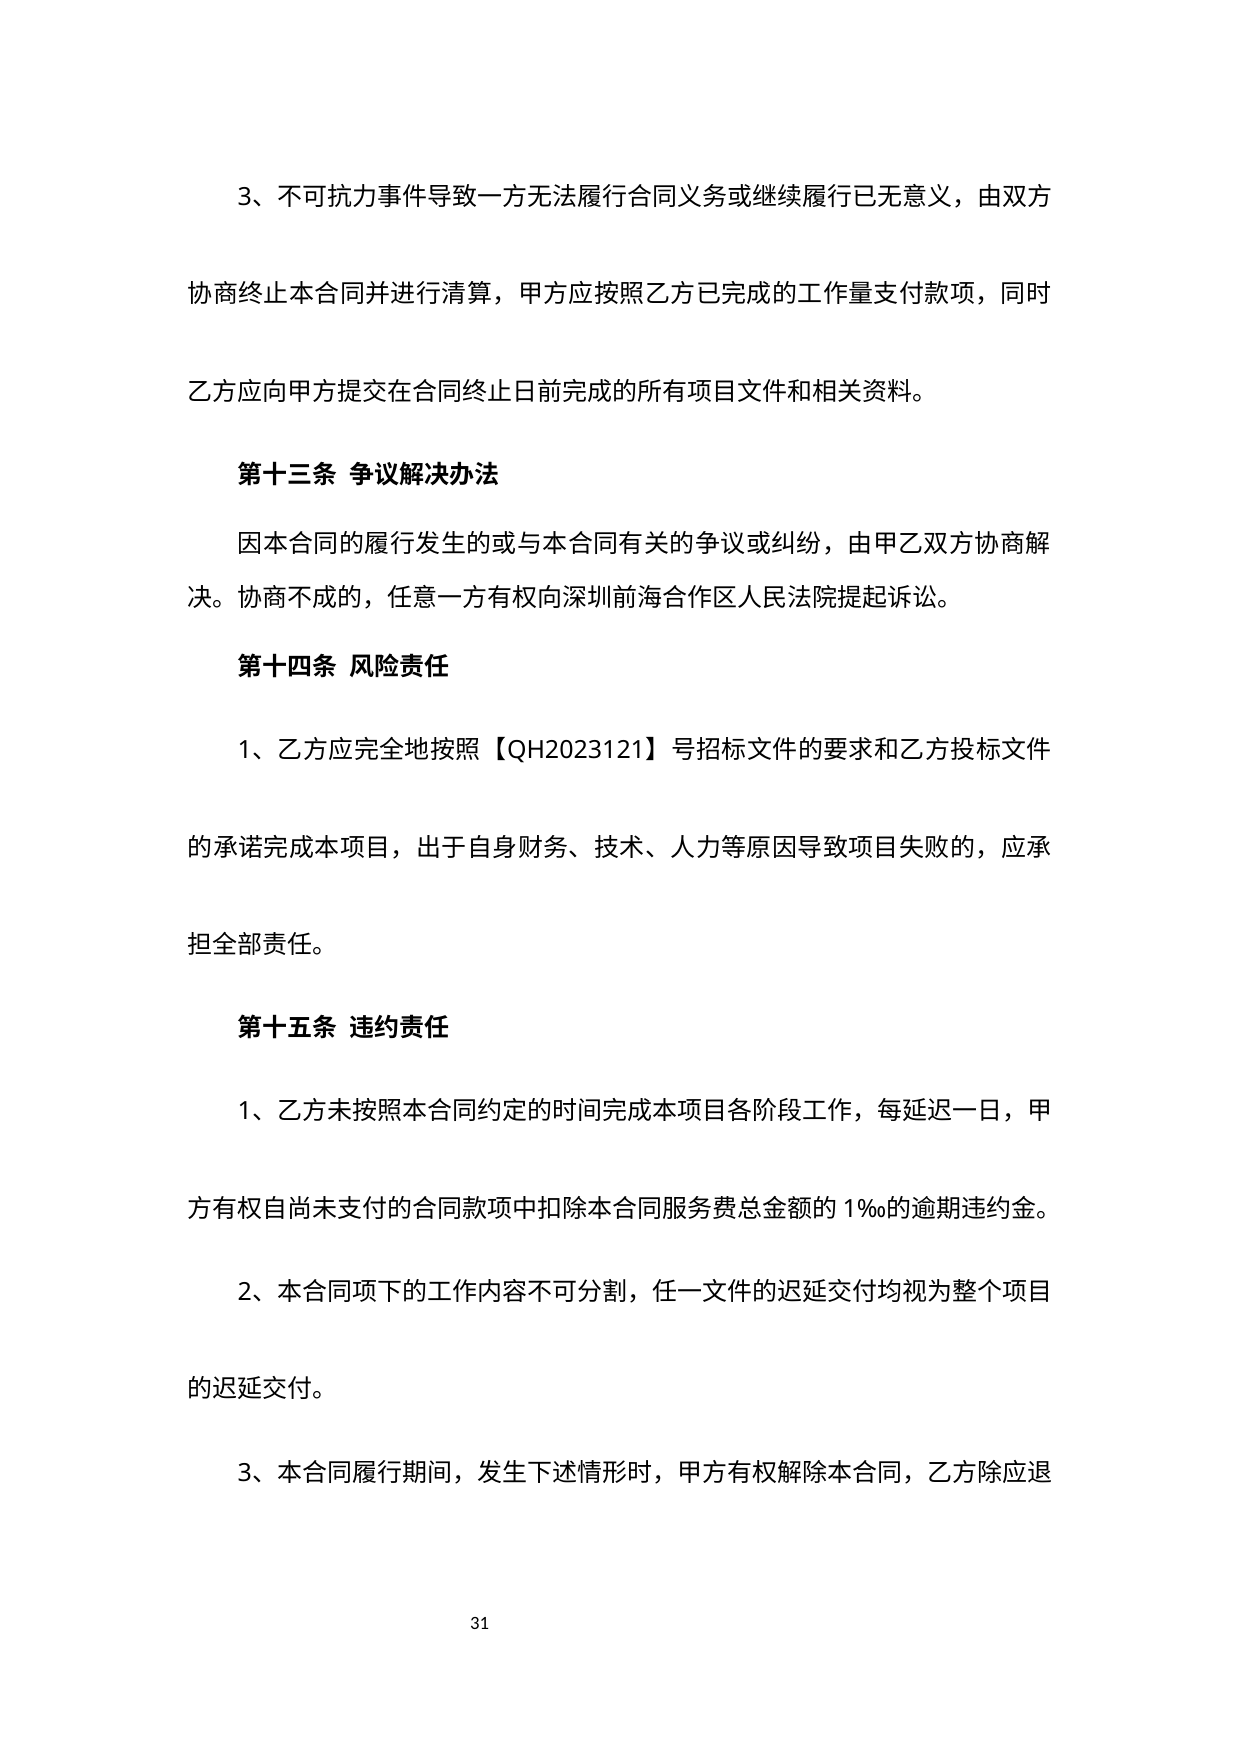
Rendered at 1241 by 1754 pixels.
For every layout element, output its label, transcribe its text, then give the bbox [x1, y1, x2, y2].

text 第十五条 违约责任 [187, 993, 1053, 1058]
text 2、本合同项下的工作内容不可分割，任一文件的迟延交付均视为整个项目的迟延交付。 [187, 1257, 1053, 1419]
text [187, 1438, 1053, 1503]
text 第十四条 风险责任 [187, 632, 1053, 697]
text 1、乙方未按照本合同约定的时间完成本项目各阶段工作，每延迟一日，甲方有权自尚未支付的合同款项中扣除本合同服务费总金额的1‰的逾期违约金。 [187, 1076, 1053, 1239]
text 1、乙方应完全地按照【QH2023121】号招标文件的要求和乙方投标文件的承诺完成本项目，出于自身财务、技术、人力等原因导致项目失败的，应承担全部责任。 [187, 715, 1053, 975]
text 第十三条 争议解决办法 [187, 440, 1053, 505]
text 因本合同的履行发生的或与本合同有关的争议或纠纷，由甲乙双方协商解决。协商不成的，任意一方有权向深圳前海合作区人民法院提起诉讼。 [187, 523, 1053, 614]
text 3、不可抗力事件导致一方无法履行合同义务或继续履行已无意义，由双方协商终止本合同并进行清算，甲方应按照乙方已完成的工作量支付款项，同时乙方应向甲方提交在合同终止日前完成的所有项目文件和相关资料。 [187, 162, 1053, 422]
